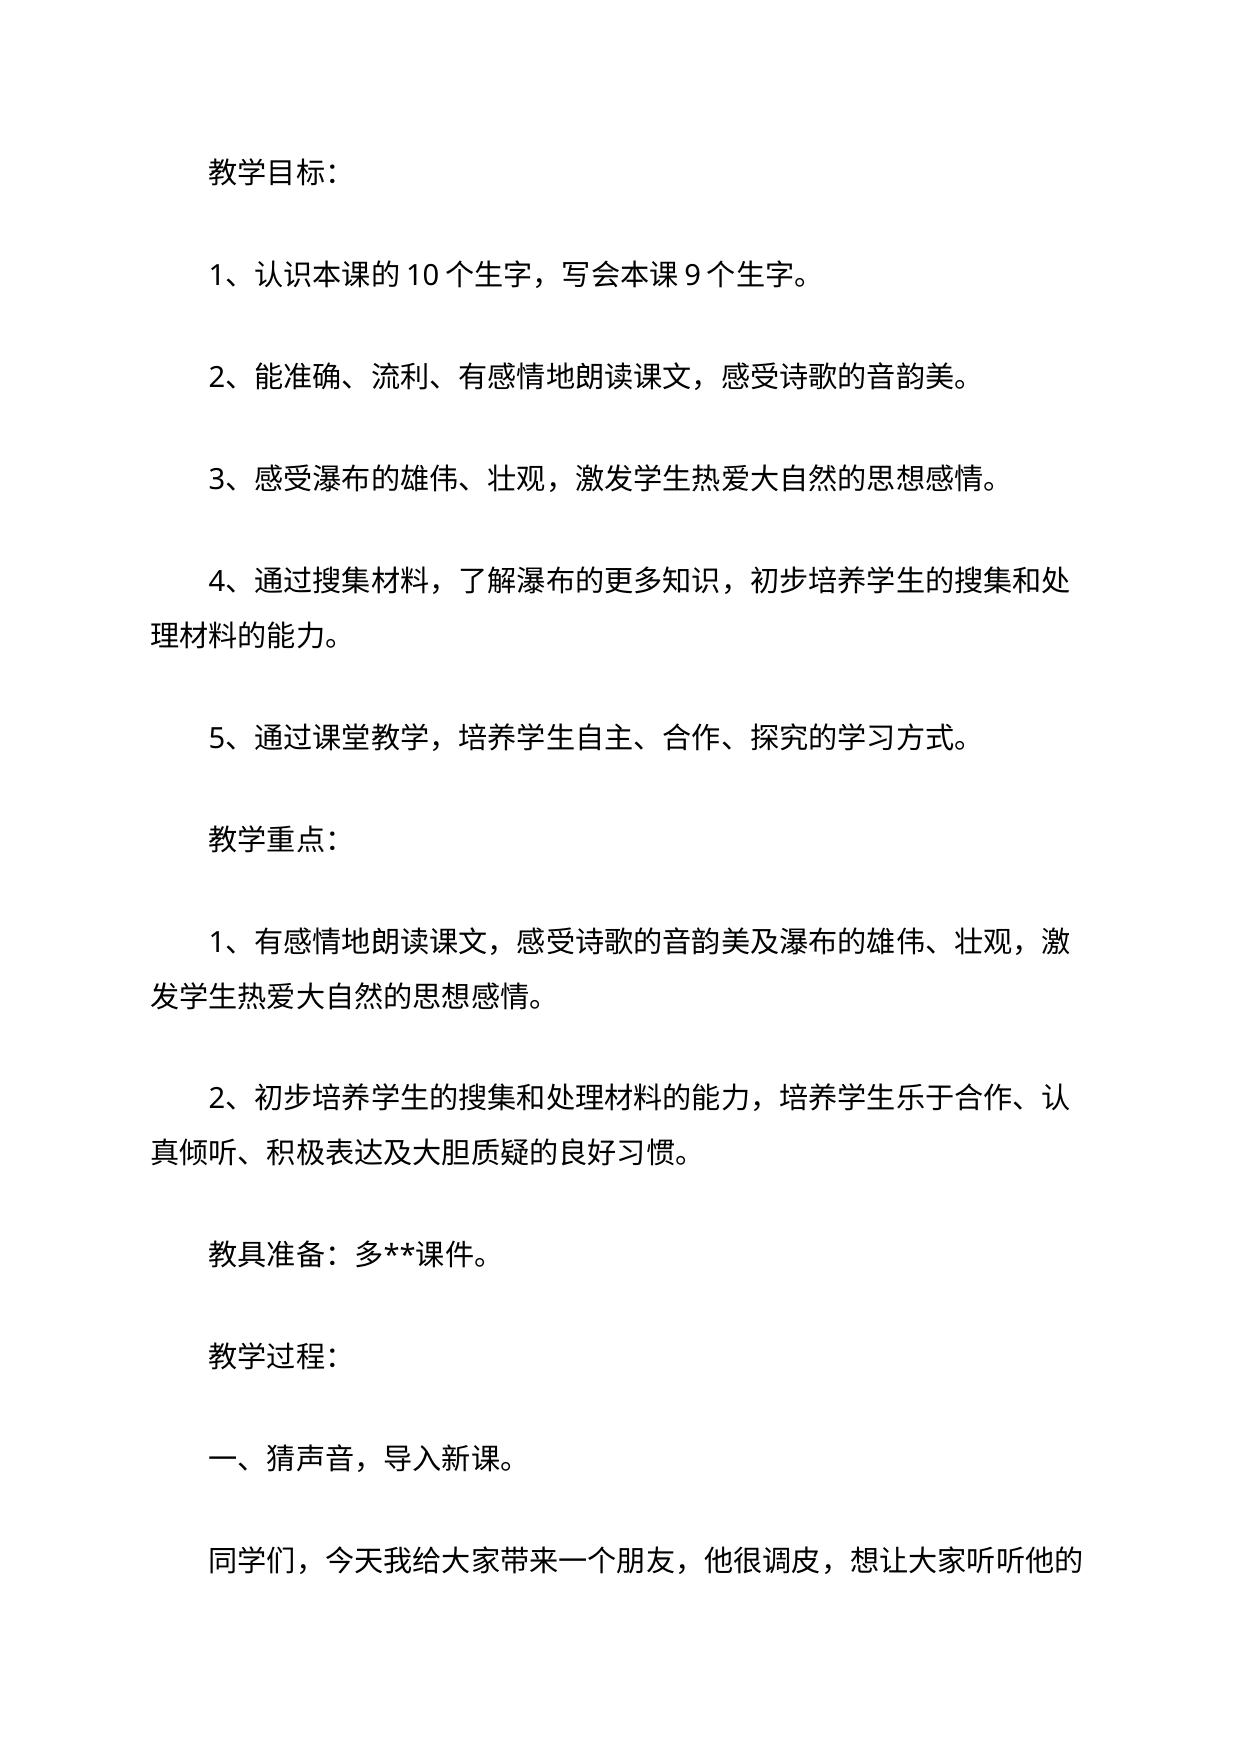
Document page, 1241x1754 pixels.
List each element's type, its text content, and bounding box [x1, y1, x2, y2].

text 3、感受瀑布的雄伟、壮观，激发学生热爱大自然的思想感情。 [150, 456, 1090, 498]
text 4、通过搜集材料，了解瀑布的更多知识，初步培养学生的搜集和处理材料的能力。 [150, 558, 1090, 655]
text 2、能准确、流利、有感情地朗读课文，感受诗歌的音韵美。 [150, 354, 1090, 396]
text 一、猜声音，导入新课。 [150, 1436, 1090, 1478]
text 5、通过课堂教学，培养学生自主、合作、探究的学习方式。 [150, 714, 1090, 757]
text 教学过程： [150, 1334, 1090, 1376]
text 教学重点： [150, 816, 1090, 859]
text 2、初步培养学生的搜集和处理材料的能力，培养学生乐于合作、认真倾听、积极表达及大胆质疑的良好习惯。 [150, 1075, 1090, 1172]
text 教具准备：多**课件。 [150, 1232, 1090, 1274]
text 1、有感情地朗读课文，感受诗歌的音韵美及瀑布的雄伟、壮观，激发学生热爱大自然的思想感情。 [150, 918, 1090, 1016]
text 教学目标： [150, 150, 1090, 192]
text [150, 1537, 1090, 1579]
text 1、认识本课的10个生字，写会本课9个生字。 [150, 252, 1090, 294]
